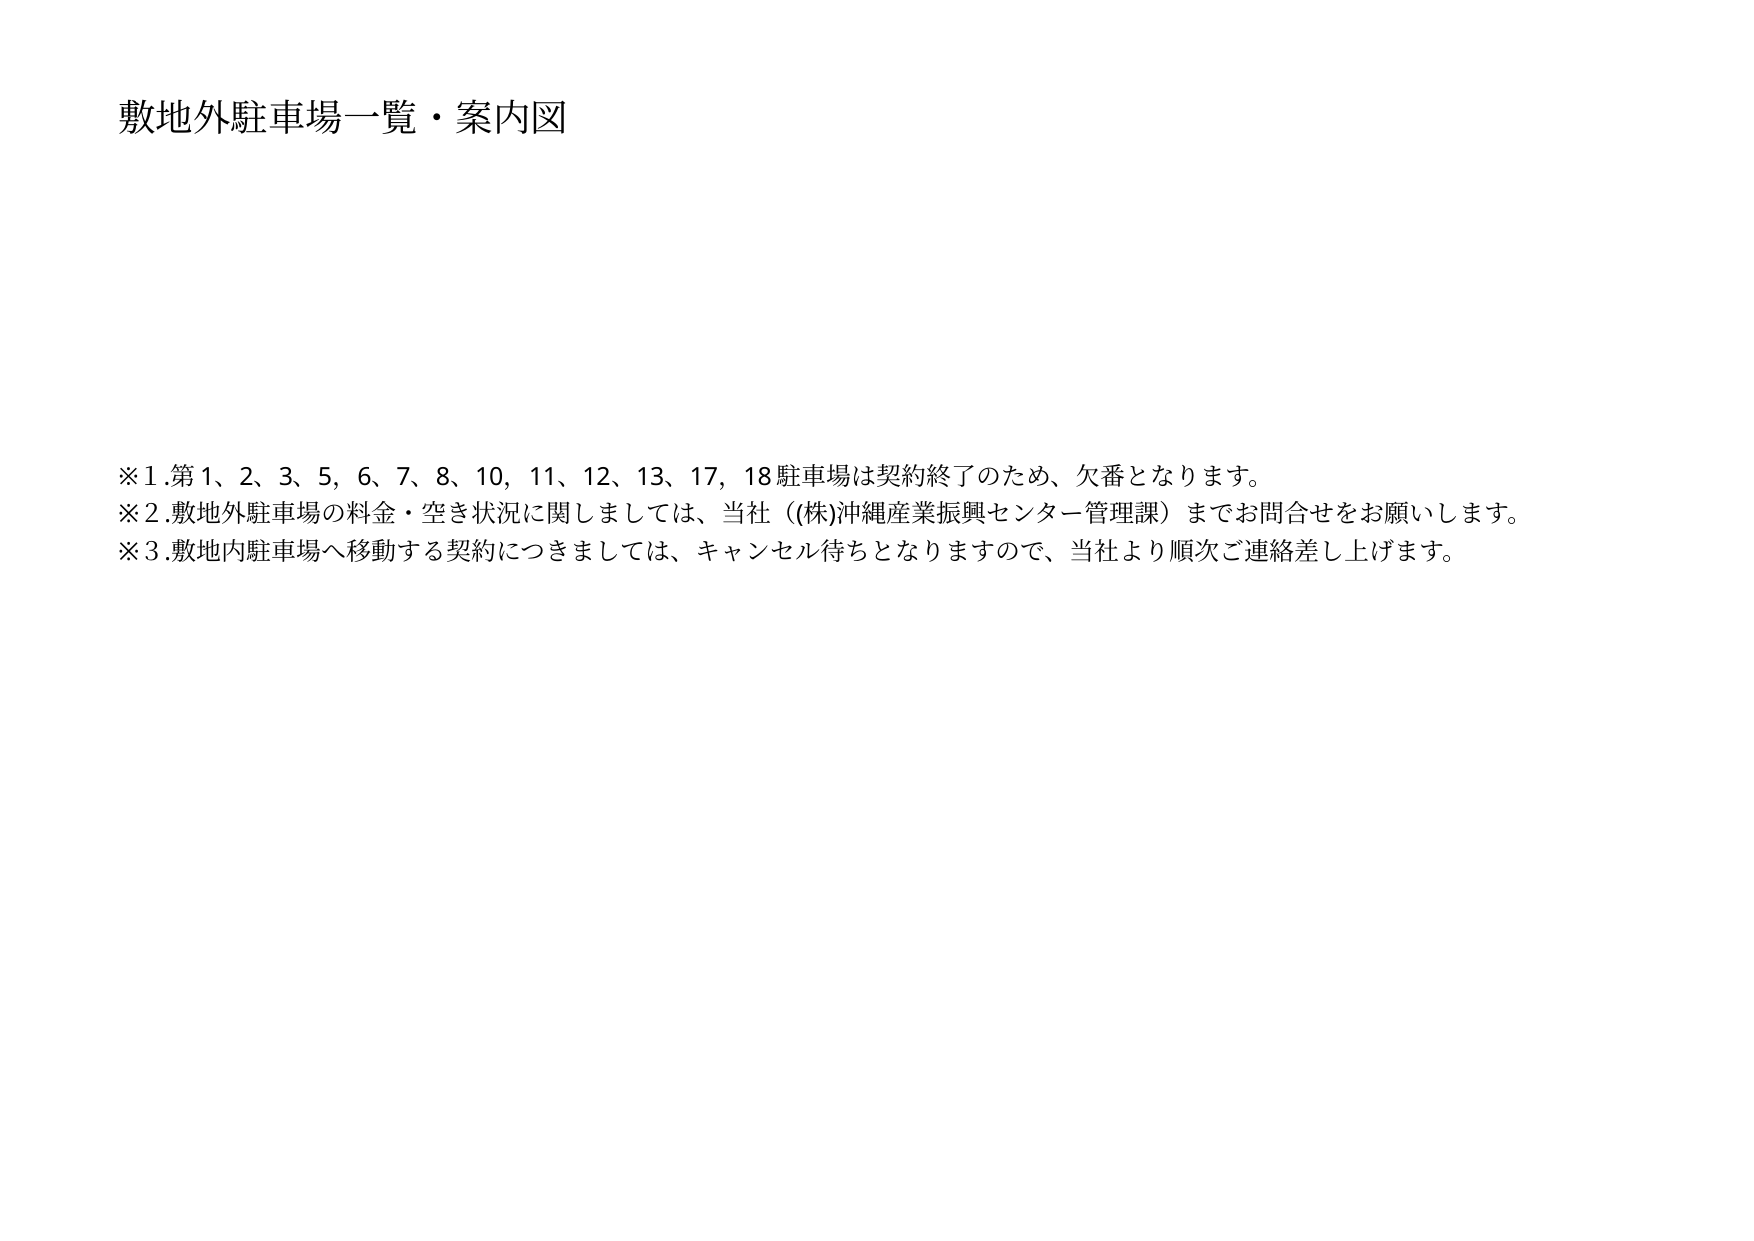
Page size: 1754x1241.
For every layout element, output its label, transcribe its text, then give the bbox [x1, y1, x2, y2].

text ※１.第1、2、3、5，6、7、8、10，11、12、13、17，18駐車場は契約終了のため、欠番となります。 [118, 456, 1636, 493]
text ※３.敷地内駐車場へ移動する契約につきましては、キャンセル待ちとなりますので、当社より順次ご連絡差し上げます。 [118, 531, 1636, 568]
text ※２.敷地外駐車場の料金・空き状況に関しましては、当社（(株)沖縄産業振興センター管理課）までお問合せをお願いします。 [118, 493, 1636, 531]
